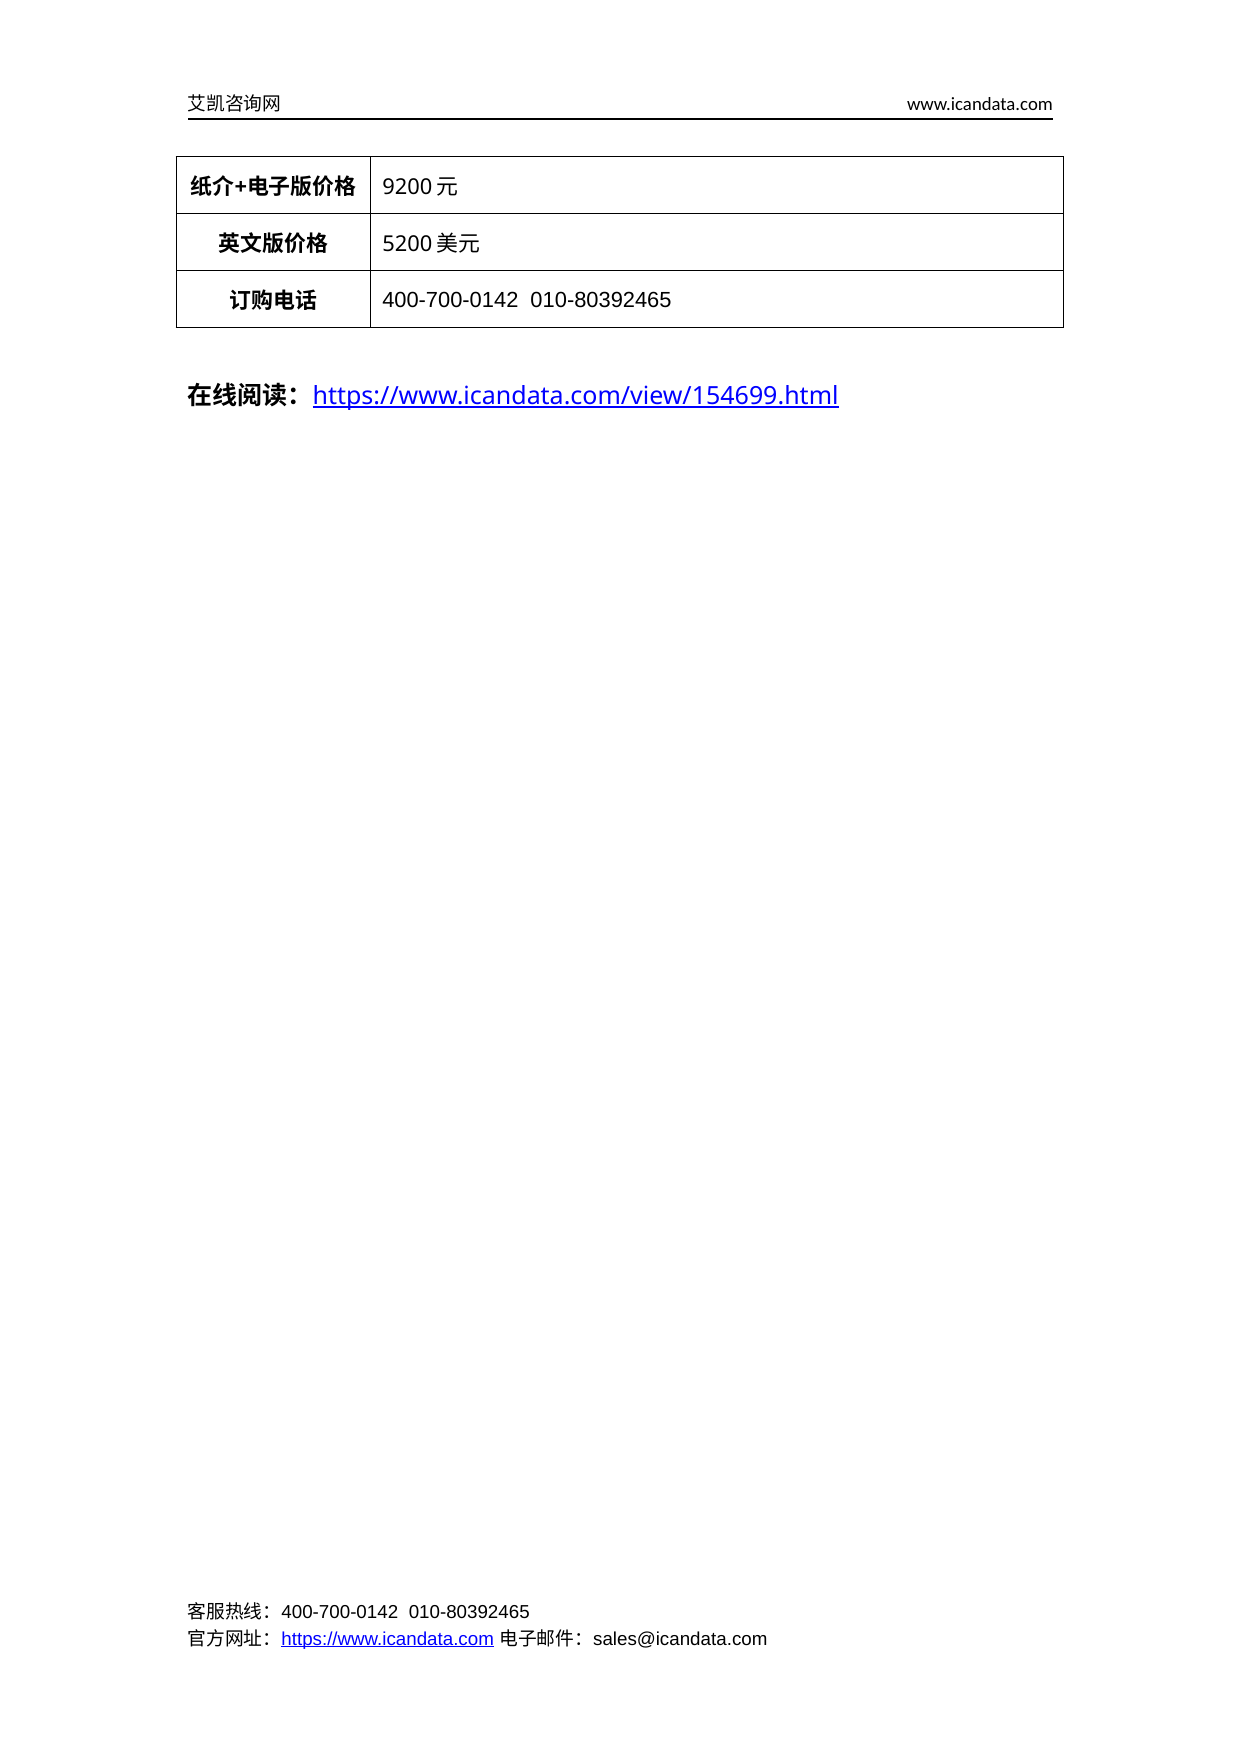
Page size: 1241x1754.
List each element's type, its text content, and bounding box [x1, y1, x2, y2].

table_cell 纸介+电子版价格 [177, 157, 370, 213]
table_cell 9200元 [371, 157, 1063, 213]
table_cell 5200美元 [371, 214, 1063, 270]
table_cell 英文版价格 [177, 214, 370, 270]
table_cell 订购电话 [177, 271, 370, 327]
table_cell 400-700-0142 010-80392465 [371, 271, 1063, 327]
text 在线阅读：https://www.icandata.com/view/154699.html [187, 361, 1053, 426]
